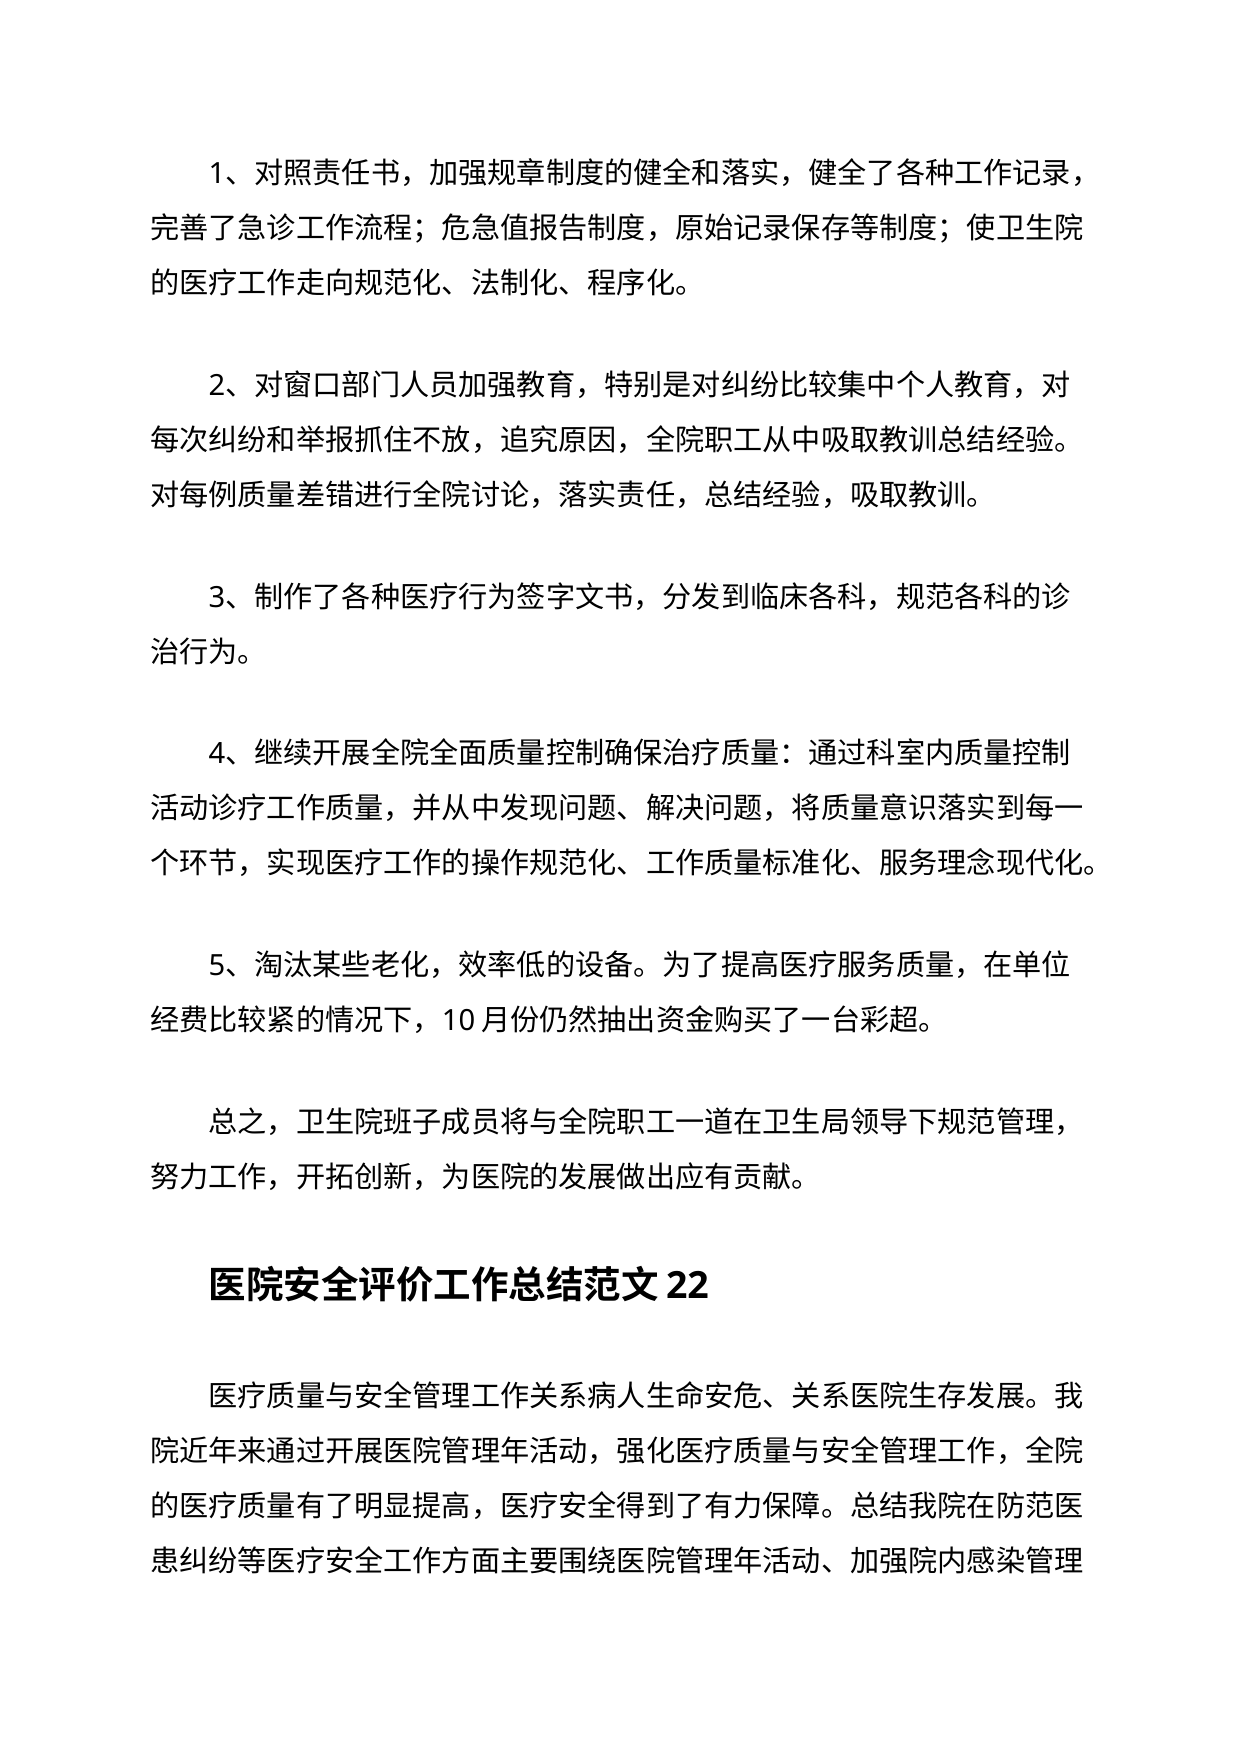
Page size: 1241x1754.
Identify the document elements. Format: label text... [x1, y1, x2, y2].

text 5、淘汰某些老化，效率低的设备。为了提高医疗服务质量，在单位经费比较紧的情况下，10月份仍然抽出资金购买了一台彩超。 [150, 942, 1090, 1039]
text 3、制作了各种医疗行为签字文书，分发到临床各科，规范各科的诊治行为。 [150, 573, 1090, 671]
text 4、继续开展全院全面质量控制确保治疗质量：通过科室内质量控制活动诊疗工作质量，并从中发现问题、解决问题，将质量意识落实到每一个环节，实现医疗工作的操作规范化、工作质量标准化、服务理念现代化。 [150, 730, 1090, 882]
text 总之，卫生院班子成员将与全院职工一道在卫生局领导下规范管理，努力工作，开拓创新，为医院的发展做出应有贡献。 [150, 1099, 1090, 1196]
text 2、对窗口部门人员加强教育，特别是对纠纷比较集中个人教育，对每次纠纷和举报抓住不放，追究原因，全院职工从中吸取教训总结经验。对每例质量差错进行全院讨论，落实责任，总结经验，吸取教训。 [150, 362, 1090, 514]
text 医院安全评价工作总结范文22 [150, 1255, 1090, 1310]
text 1、对照责任书，加强规章制度的健全和落实，健全了各种工作记录，完善了急诊工作流程；危急值报告制度，原始记录保存等制度；使卫生院的医疗工作走向规范化、法制化、程序化。 [150, 150, 1090, 302]
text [150, 1373, 1090, 1580]
